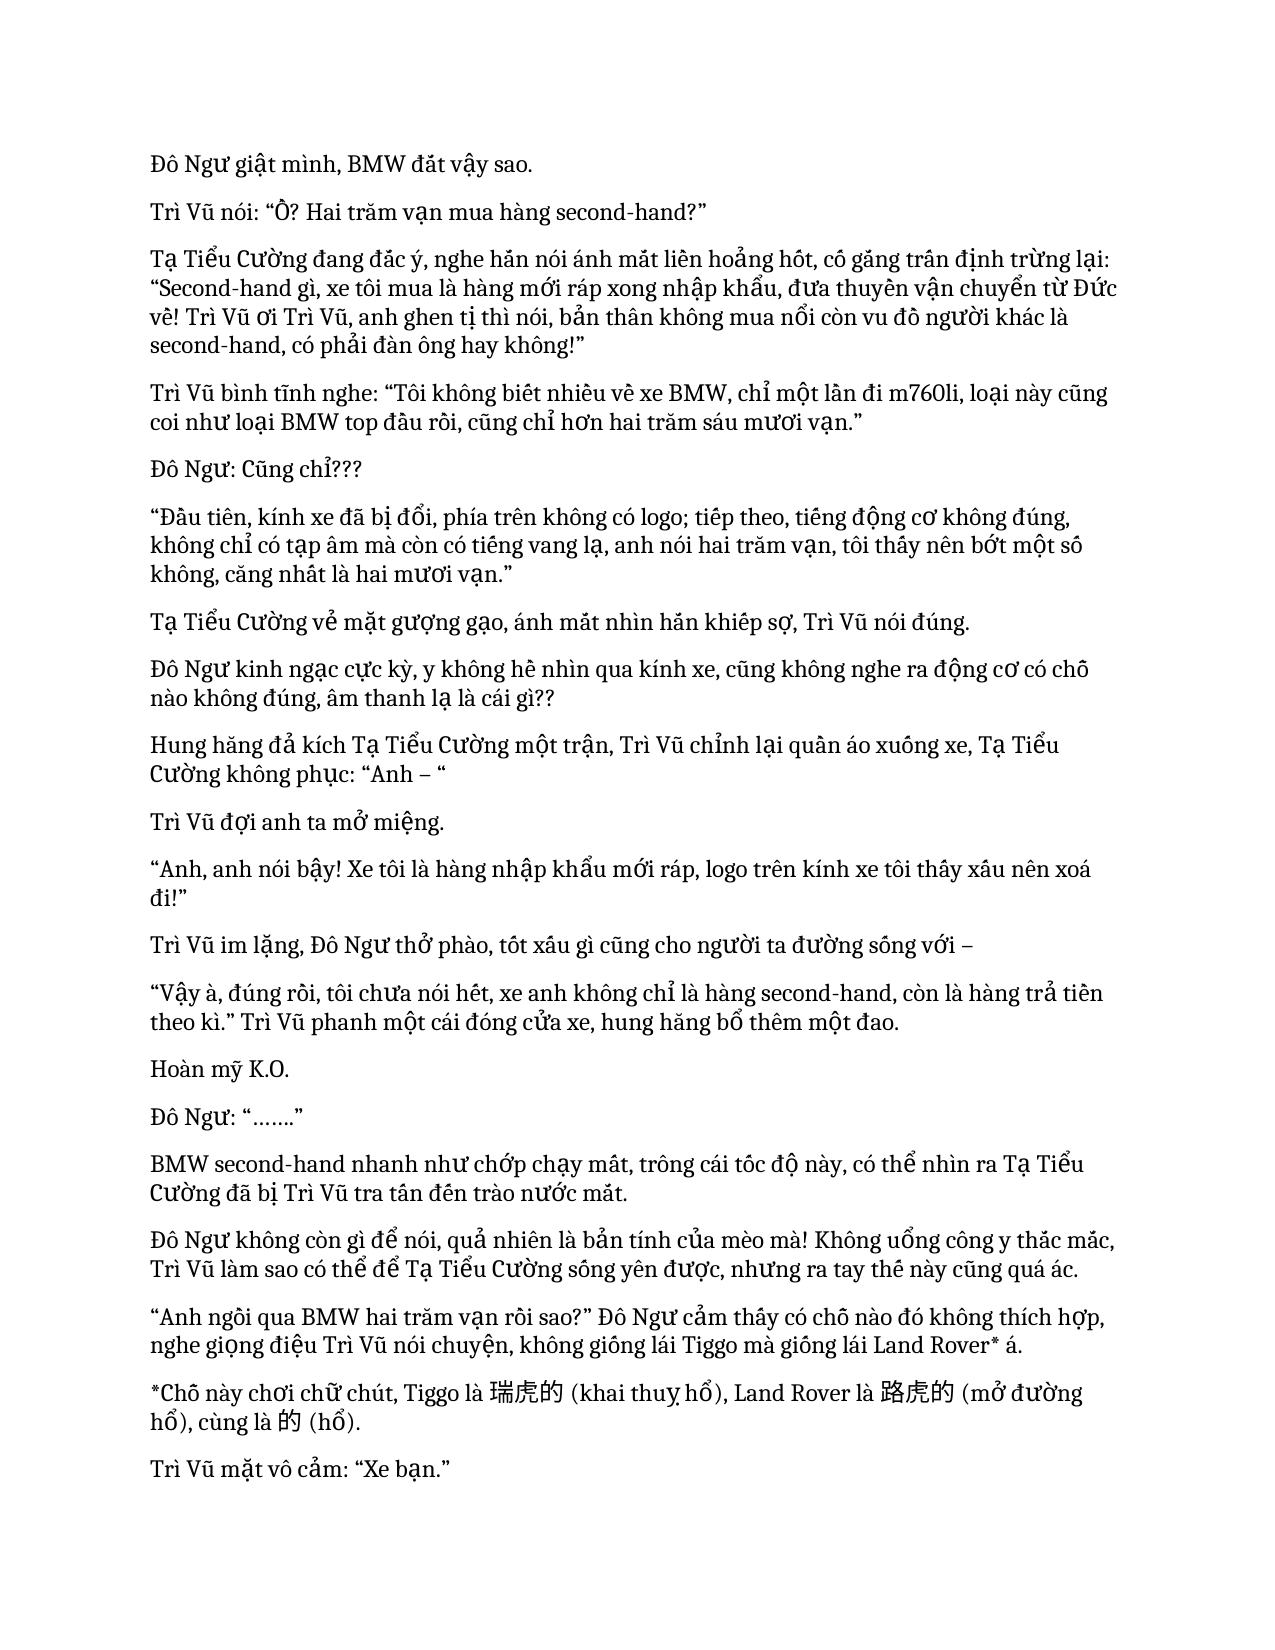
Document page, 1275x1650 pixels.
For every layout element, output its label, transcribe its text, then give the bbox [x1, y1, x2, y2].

text Trì Vũ mặt vô cảm: “Xe bạn.” [150, 1455, 1125, 1484]
text Trì Vũ bình tĩnh nghe: “Tôi không biết nhiều về xe BMW, chỉ một lần đi m760li, loại này cũng coi như loại BMW top đầu rồi, cũng chỉ hơn hai trăm sáu mươi vạn.” [150, 379, 1125, 436]
text Tạ Tiểu Cường đang đắc ý, nghe hắn nói ánh mắt liền hoảng hốt, cố gắng trấn định trừng lại: “Second-hand gì, xe tôi mua là hàng mới ráp xong nhập khẩu, đưa thuyền vận chuyển từ Đức về! Trì Vũ ơi Trì Vũ, anh ghen tị thì nói, bản thân không mua nổi còn vu đồ người khác là second-hand, có phải đàn ông hay không!” [150, 245, 1125, 360]
text Đô Ngư không còn gì để nói, quả nhiên là bản tính của mèo mà! Không uổng công y thắc mắc, Trì Vũ làm sao có thể để Tạ Tiểu Cường sống yên được, nhưng ra tay thế này cũng quá ác. [150, 1226, 1125, 1284]
text Tạ Tiểu Cường vẻ mặt gượng gạo, ánh mắt nhìn hắn khiếp sợ, Trì Vũ nói đúng. [150, 607, 1125, 636]
text “Anh ngồi qua BMW hai trăm vạn rồi sao?” Đô Ngư cảm thấy có chỗ nào đó không thích hợp, nghe giọng điệu Trì Vũ nói chuyện, không giống lái Tiggo mà giống lái Land Rover* á. [150, 1302, 1125, 1360]
text Đô Ngư: “…….” [150, 1102, 1125, 1131]
text Hung hăng đả kích Tạ Tiểu Cường một trận, Trì Vũ chỉnh lại quần áo xuống xe, Tạ Tiểu Cường không phục: “Anh – “ [150, 731, 1125, 789]
text Trì Vũ nói: “Ồ? Hai trăm vạn mua hàng second-hand?” [150, 197, 1125, 226]
text Hoàn mỹ K.O. [150, 1055, 1125, 1084]
text “Đầu tiên, kính xe đã bị đổi, phía trên không có logo; tiếp theo, tiếng động cơ không đúng, không chỉ có tạp âm mà còn có tiếng vang lạ, anh nói hai trăm vạn, tôi thấy nên bớt một số không, căng nhất là hai mươi vạn.” [150, 502, 1125, 589]
text Trì Vũ im lặng, Đô Ngư thở phào, tốt xấu gì cũng cho người ta đường sống với – [150, 931, 1125, 960]
text “Anh, anh nói bậy! Xe tôi là hàng nhập khẩu mới ráp, logo trên kính xe tôi thấy xấu nên xoá đi!” [150, 855, 1125, 912]
text Trì Vũ đợi anh ta mở miệng. [150, 807, 1125, 836]
text Đô Ngư giật mình, BMW đắt vậy sao. [150, 150, 1125, 179]
text Đô Ngư kinh ngạc cực kỳ, y không hề nhìn qua kính xe, cũng không nghe ra động cơ có chỗ nào không đúng, âm thanh lạ là cái gì?? [150, 655, 1125, 712]
text “Vậy à, đúng rồi, tôi chưa nói hết, xe anh không chỉ là hàng second-hand, còn là hàng trả tiền theo kì.” Trì Vũ phanh một cái đóng cửa xe, hung hăng bổ thêm một đao. [150, 979, 1125, 1036]
text BMW second-hand nhanh như chớp chạy mất, trông cái tốc độ này, có thể nhìn ra Tạ Tiểu Cường đã bị Trì Vũ tra tấn đến trào nước mắt. [150, 1150, 1125, 1207]
text *Chỗ này chơi chữ chút, Tiggo là 瑞虎的 (khai thuỵ hổ), Land Rover là 路虎的 (mở đường hổ), cùng là 的 (hổ). [150, 1379, 1125, 1436]
text Đô Ngư: Cũng chỉ??? [150, 455, 1125, 484]
